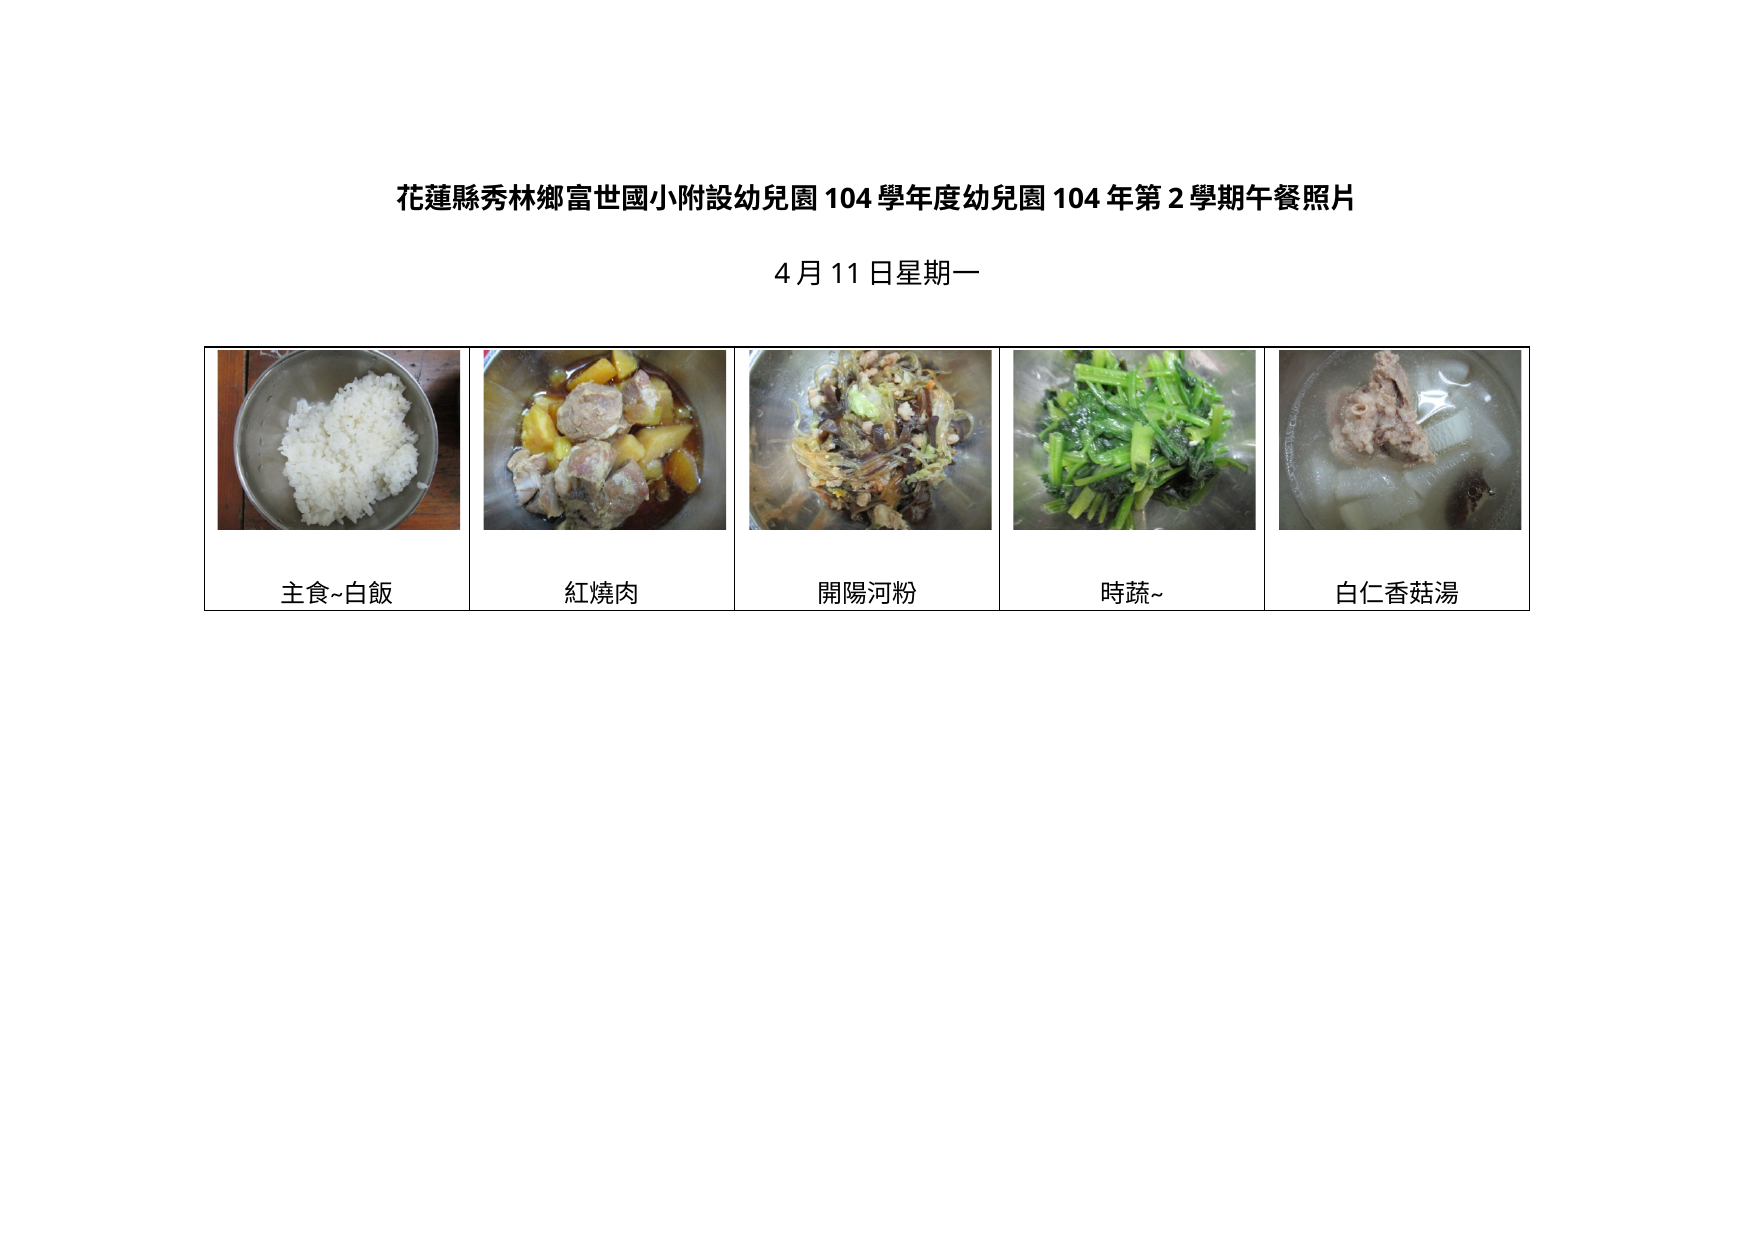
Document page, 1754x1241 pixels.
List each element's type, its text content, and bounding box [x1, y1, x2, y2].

table_header 主食~白飯 [205, 348, 469, 610]
picture [1279, 350, 1522, 528]
text 4月11日星期一 [150, 234, 1604, 309]
table_header 時蔬~ [1000, 348, 1264, 610]
table_header 紅燒肉 [470, 348, 734, 610]
picture [1013, 350, 1256, 528]
picture [749, 350, 992, 528]
text 花蓮縣秀林鄉富世國小附設幼兒園104學年度幼兒園104年第2學期午餐照片 [150, 159, 1604, 234]
table_header 白仁香菇湯 [1265, 348, 1529, 610]
picture [217, 350, 461, 528]
table_header 開陽河粉 [735, 348, 999, 610]
picture [483, 350, 727, 528]
